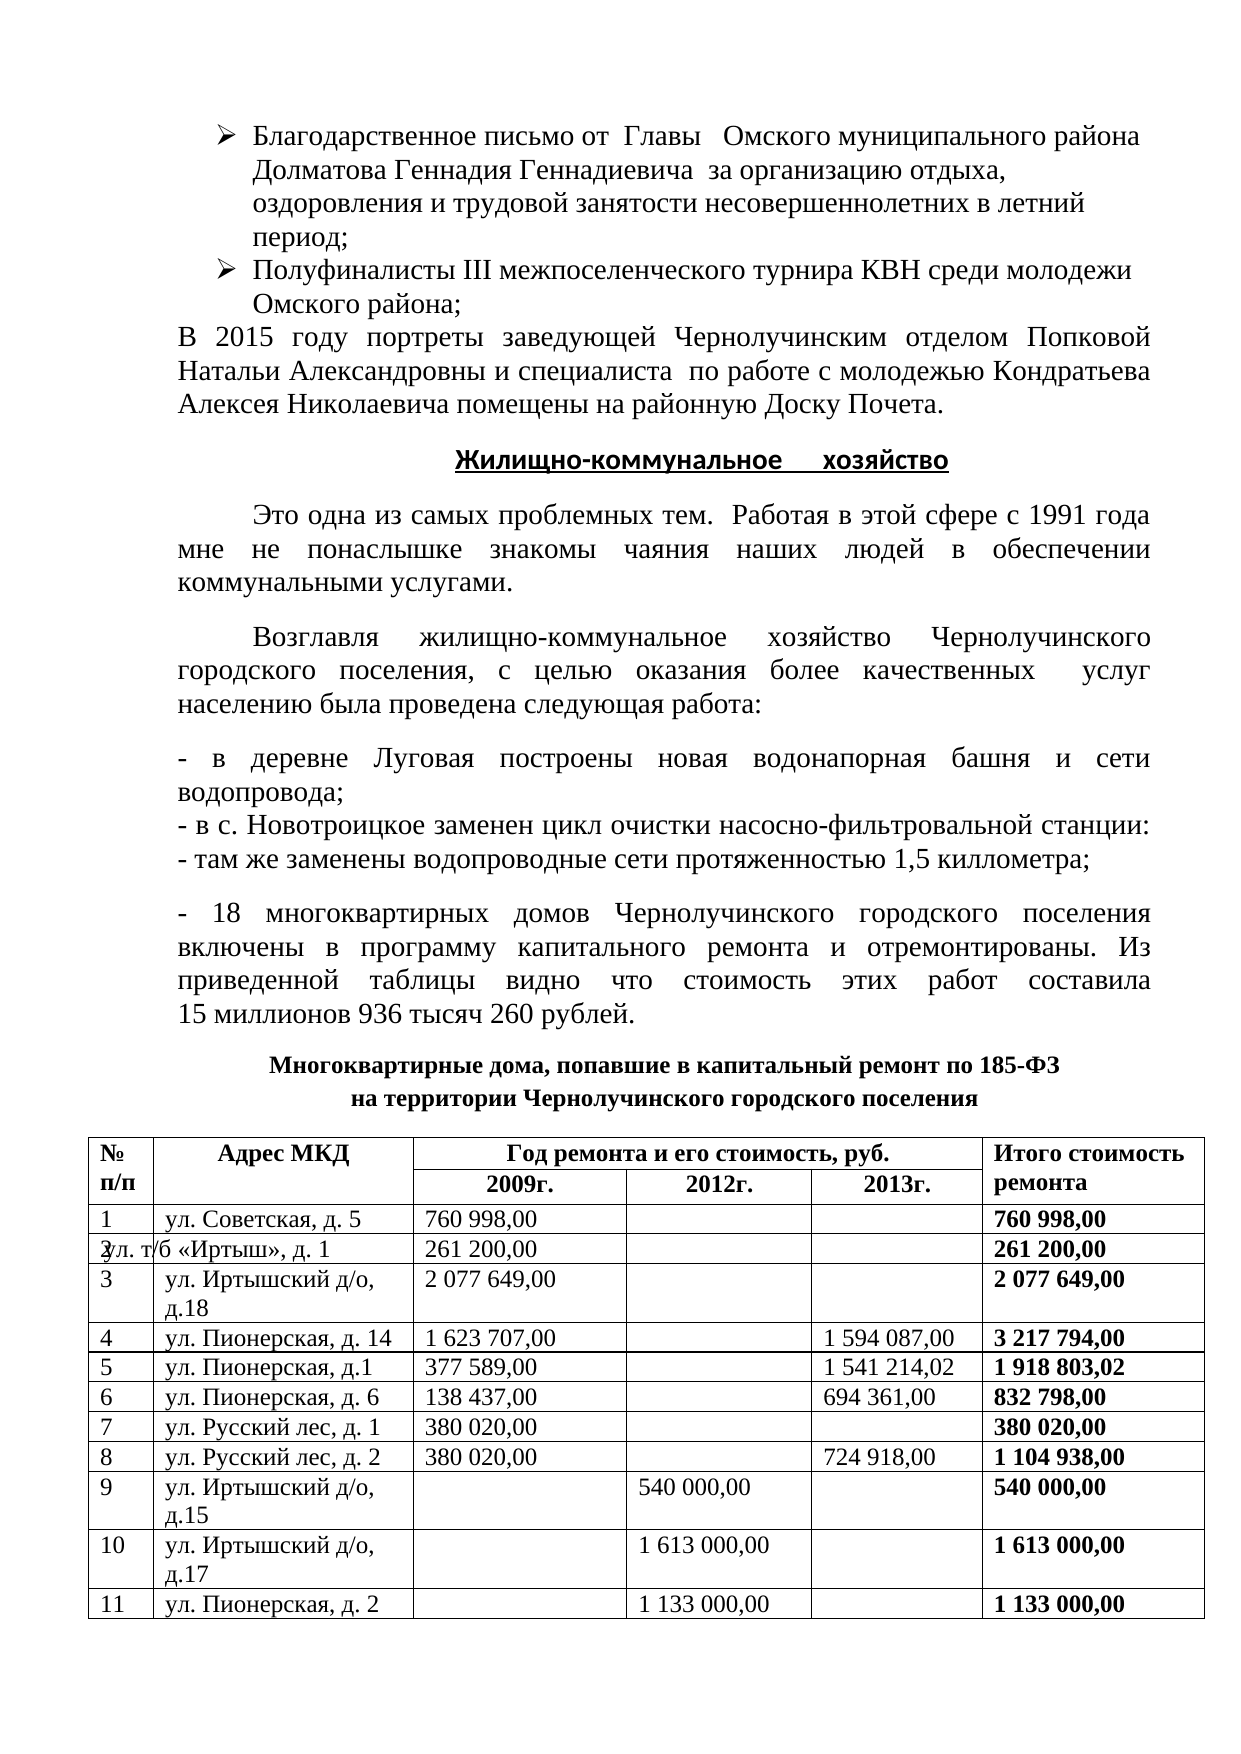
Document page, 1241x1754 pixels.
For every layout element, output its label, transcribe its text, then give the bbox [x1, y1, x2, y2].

table_cell 8 [89, 1442, 153, 1471]
table_cell ул. Иртышский д/о, д.17 [154, 1530, 413, 1588]
table_cell [812, 1589, 982, 1617]
table_cell 2009г. [414, 1170, 626, 1203]
text - в деревне Луговая построены новая водонапорная башня и сети водопровода; - в с. Новотроицкое заменен цикл очистки насосно-фильтровальной станции: - там же заменены водопроводные сети протяженностью 1,5 киллометра; [177, 740, 1152, 874]
text Жилищно-коммунальное хозяйство [177, 441, 1152, 477]
table_header № п/п [89, 1138, 153, 1203]
table_cell 1 133 000,00 [627, 1589, 811, 1617]
table_cell [627, 1382, 811, 1411]
table_cell 2012г. [627, 1170, 811, 1203]
table_cell 1 594 087,00 [812, 1323, 982, 1351]
table_cell [627, 1205, 811, 1233]
table_cell 261 200,00 [983, 1234, 1204, 1263]
table_cell 1 133 000,00 [983, 1589, 1204, 1617]
table_cell 377 589,00 [414, 1353, 626, 1381]
table_cell 7 [89, 1412, 153, 1441]
table_cell [627, 1353, 811, 1381]
table_cell 724 918,00 [812, 1442, 982, 1471]
table_cell 1 613 000,00 [627, 1530, 811, 1588]
table_cell [627, 1323, 811, 1351]
table_cell 6 [89, 1382, 153, 1411]
table_cell 832 798,00 [983, 1382, 1204, 1411]
table_cell [812, 1412, 982, 1441]
table_header Год ремонта и его стоимость, руб. [414, 1138, 982, 1168]
table_cell 380 020,00 [414, 1412, 626, 1441]
table_cell 1 104 938,00 [983, 1442, 1204, 1471]
table_cell 540 000,00 [627, 1472, 811, 1529]
table_cell 1 613 000,00 [983, 1530, 1204, 1588]
table_cell 1 918 803,02 [983, 1353, 1204, 1381]
table_cell 5 [89, 1353, 153, 1381]
text Многоквартирные дома, попавшие в капитальный ремонт по 185-ФЗ на территории Чернолучинского городского поселения [177, 1050, 1152, 1112]
table_cell [812, 1205, 982, 1233]
table_cell 1 541 214,02 [812, 1353, 982, 1381]
table_cell ул. Пионерская, д. 14 [154, 1323, 413, 1351]
text В 2015 году портреты заведующей Чернолучинским отделом Попковой Натальи Александровны и специалиста по работе с молодежью Кондратьева Алексея Николаевича помещены на районную Доску Почета. [177, 319, 1152, 420]
table_cell [414, 1530, 626, 1588]
table_cell 3 217 794,00 [983, 1323, 1204, 1351]
table_cell [812, 1264, 982, 1322]
table_cell 1 623 707,00 [414, 1323, 626, 1351]
table_cell ул. Пионерская, д. 2 [154, 1589, 413, 1617]
table_cell 540 000,00 [983, 1472, 1204, 1529]
table_cell 10 [89, 1530, 153, 1588]
table_cell 694 361,00 [812, 1382, 982, 1411]
table_cell [812, 1234, 982, 1263]
table_cell ул. Русский лес, д. 1 [154, 1412, 413, 1441]
table_cell 380 020,00 [983, 1412, 1204, 1441]
table_cell [414, 1589, 626, 1617]
list Благодарственное письмо от Главы Омского муниципального района Долматова Геннадия Геннадиевича за организацию отдыха, оздоровления и трудовой занятости несовершеннолетних в летний период; [215, 118, 1152, 252]
table_cell ул. Иртышский д/о, д.15 [154, 1472, 413, 1529]
table_cell ул. Пионерская, д.1 [154, 1353, 413, 1381]
table_cell ул. Советская, д. 5 [154, 1205, 413, 1233]
table_cell ул. Русский лес, д. 2 [154, 1442, 413, 1471]
text Это одна из самых проблемных тем. Работая в этой сфере с 1991 года мне не понаслышке знакомы чаяния наших людей в обеспечении коммунальными услугами. [177, 497, 1152, 598]
table_cell ул. Иртышский д/о, д.18 [154, 1264, 413, 1322]
table_cell 261 200,00 [414, 1234, 626, 1263]
table_cell [627, 1264, 811, 1322]
text Возглавля жилищно-коммунальное хозяйство Чернолучинского городского поселения, с целью оказания более качественных услуг населению была проведена следующая работа: [177, 619, 1152, 719]
table_cell ул. т/б «Иртыш», д. 1 [154, 1234, 413, 1263]
table_cell [812, 1472, 982, 1529]
table_cell 380 020,00 [414, 1442, 626, 1471]
table_cell 2013г. [812, 1170, 982, 1203]
table_cell 1 [89, 1205, 153, 1233]
list Полуфиналисты III межпоселенческого турнира КВН среди молодежи Омского района; [215, 252, 1152, 319]
table_cell 2 077 649,00 [414, 1264, 626, 1322]
table_cell 760 998,00 [983, 1205, 1204, 1233]
table_cell 3 [89, 1264, 153, 1322]
table_cell [812, 1530, 982, 1588]
table_cell 760 998,00 [414, 1205, 626, 1233]
table_cell [627, 1442, 811, 1471]
table_cell [627, 1412, 811, 1441]
table_cell [414, 1472, 626, 1529]
table_cell ул. Пионерская, д. 6 [154, 1382, 413, 1411]
table_cell 2 077 649,00 [983, 1264, 1204, 1322]
table_cell 11 [89, 1589, 153, 1617]
table_cell 2 [89, 1234, 153, 1263]
text - 18 многоквартирных домов Чернолучинского городского поселения включены в программу капитального ремонта и отремонтированы. Из приведенной таблицы видно что стоимость этих работ составила 15 миллионов 936 тысяч 260 рублей. [177, 895, 1152, 1029]
table_cell [627, 1234, 811, 1263]
table_cell 138 437,00 [414, 1382, 626, 1411]
table_header Итого стоимость ремонта [983, 1138, 1204, 1203]
table_cell 9 [89, 1472, 153, 1529]
table_header Адрес МКД [154, 1138, 413, 1203]
table_cell 4 [89, 1323, 153, 1351]
